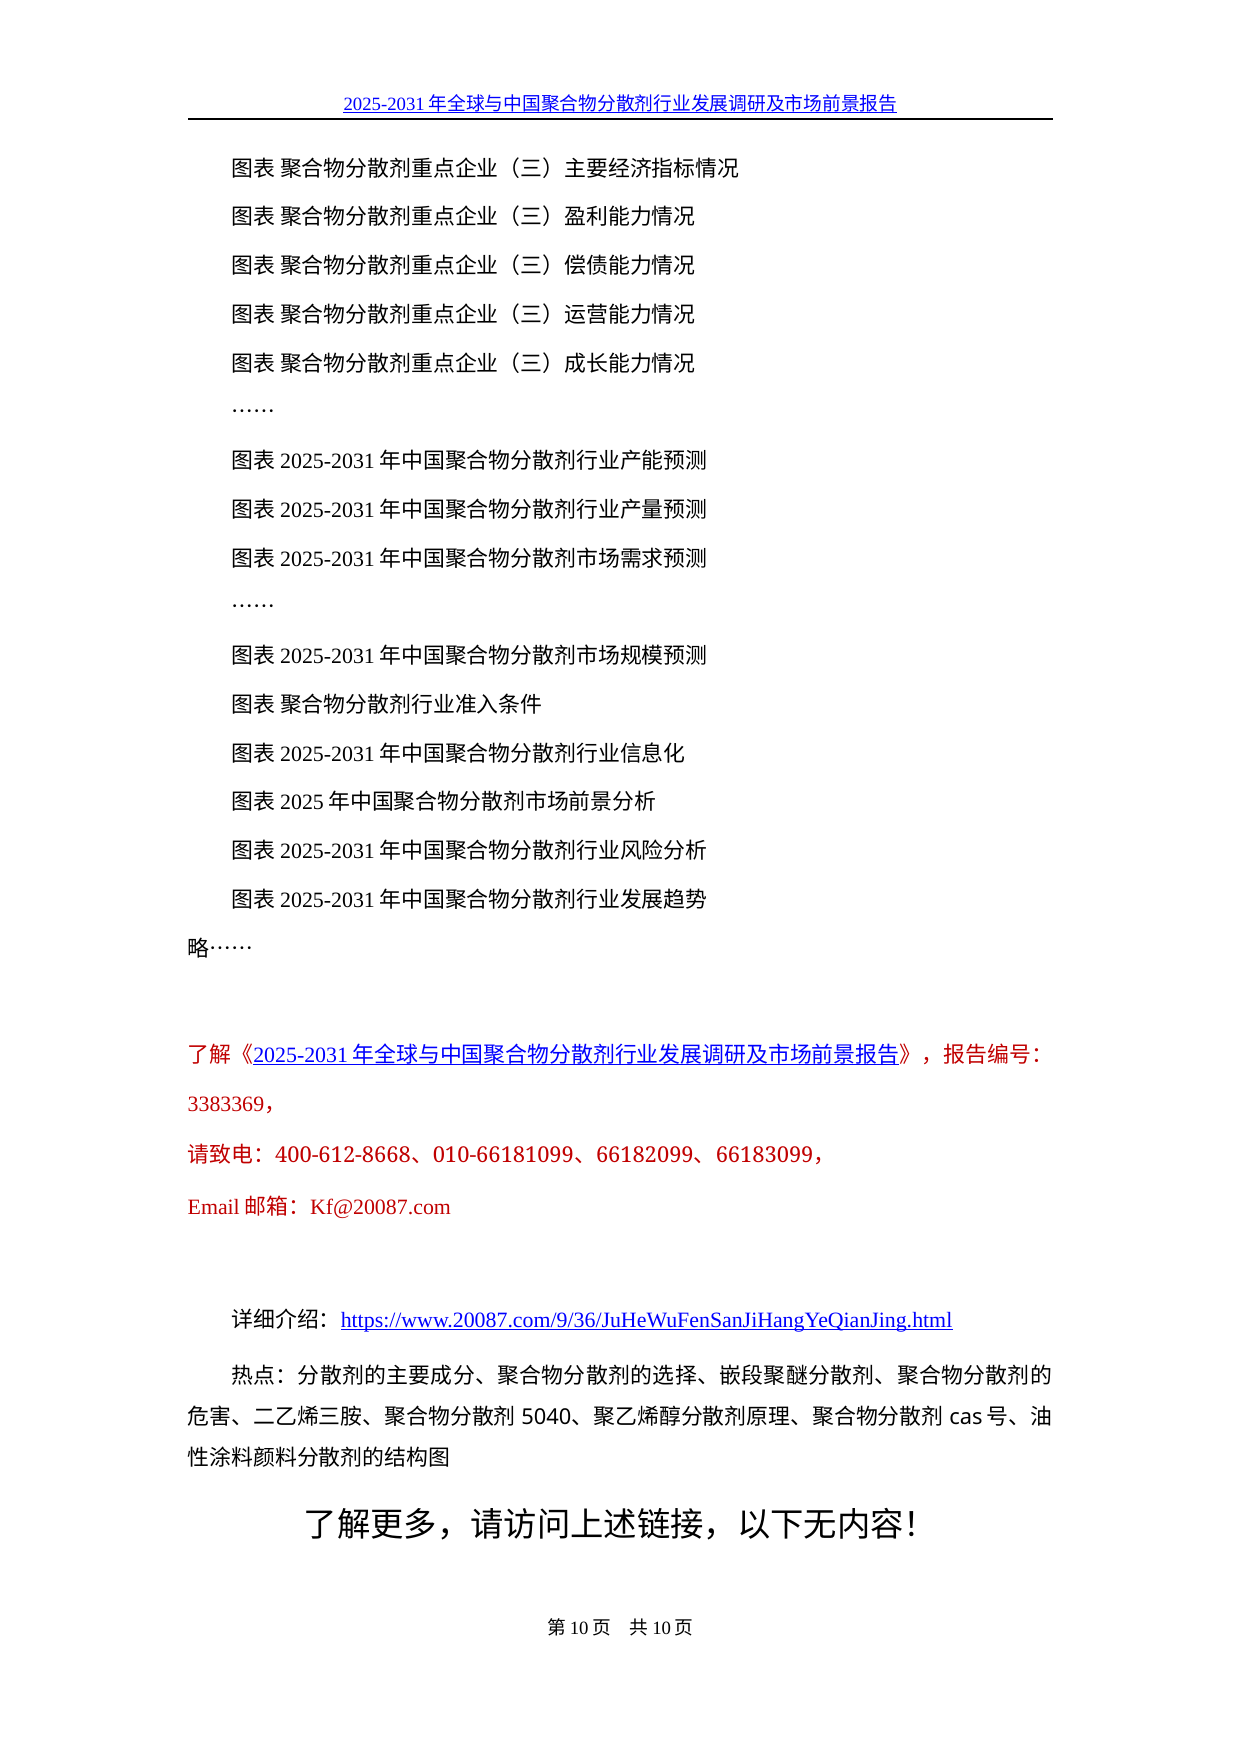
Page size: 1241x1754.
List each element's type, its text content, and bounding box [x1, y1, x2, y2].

text 请致电：400-612-8668、010-66181099、66182099、66183099， [187, 1137, 1053, 1169]
title 了解更多，请访问上述链接，以下无内容！ [187, 1489, 1053, 1554]
text 详细介绍：https://www.20087.com/9/36/JuHeWuFenSanJiHangYeQianJing.html [187, 1301, 1053, 1334]
text 热点：分散剂的主要成分、聚合物分散剂的选择、嵌段聚醚分散剂、聚合物分散剂的危害、二乙烯三胺、聚合物分散剂5040、聚乙烯醇分散剂原理、聚合物分散剂cas号、油性涂料颜料分散剂的结构图 [187, 1358, 1053, 1472]
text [187, 150, 1053, 963]
text 了解《2025-2031年全球与中国聚合物分散剂行业发展调研及市场前景报告》，报告编号：3383369， [187, 1037, 1053, 1118]
text Email邮箱：Kf@20087.com [187, 1188, 1053, 1221]
